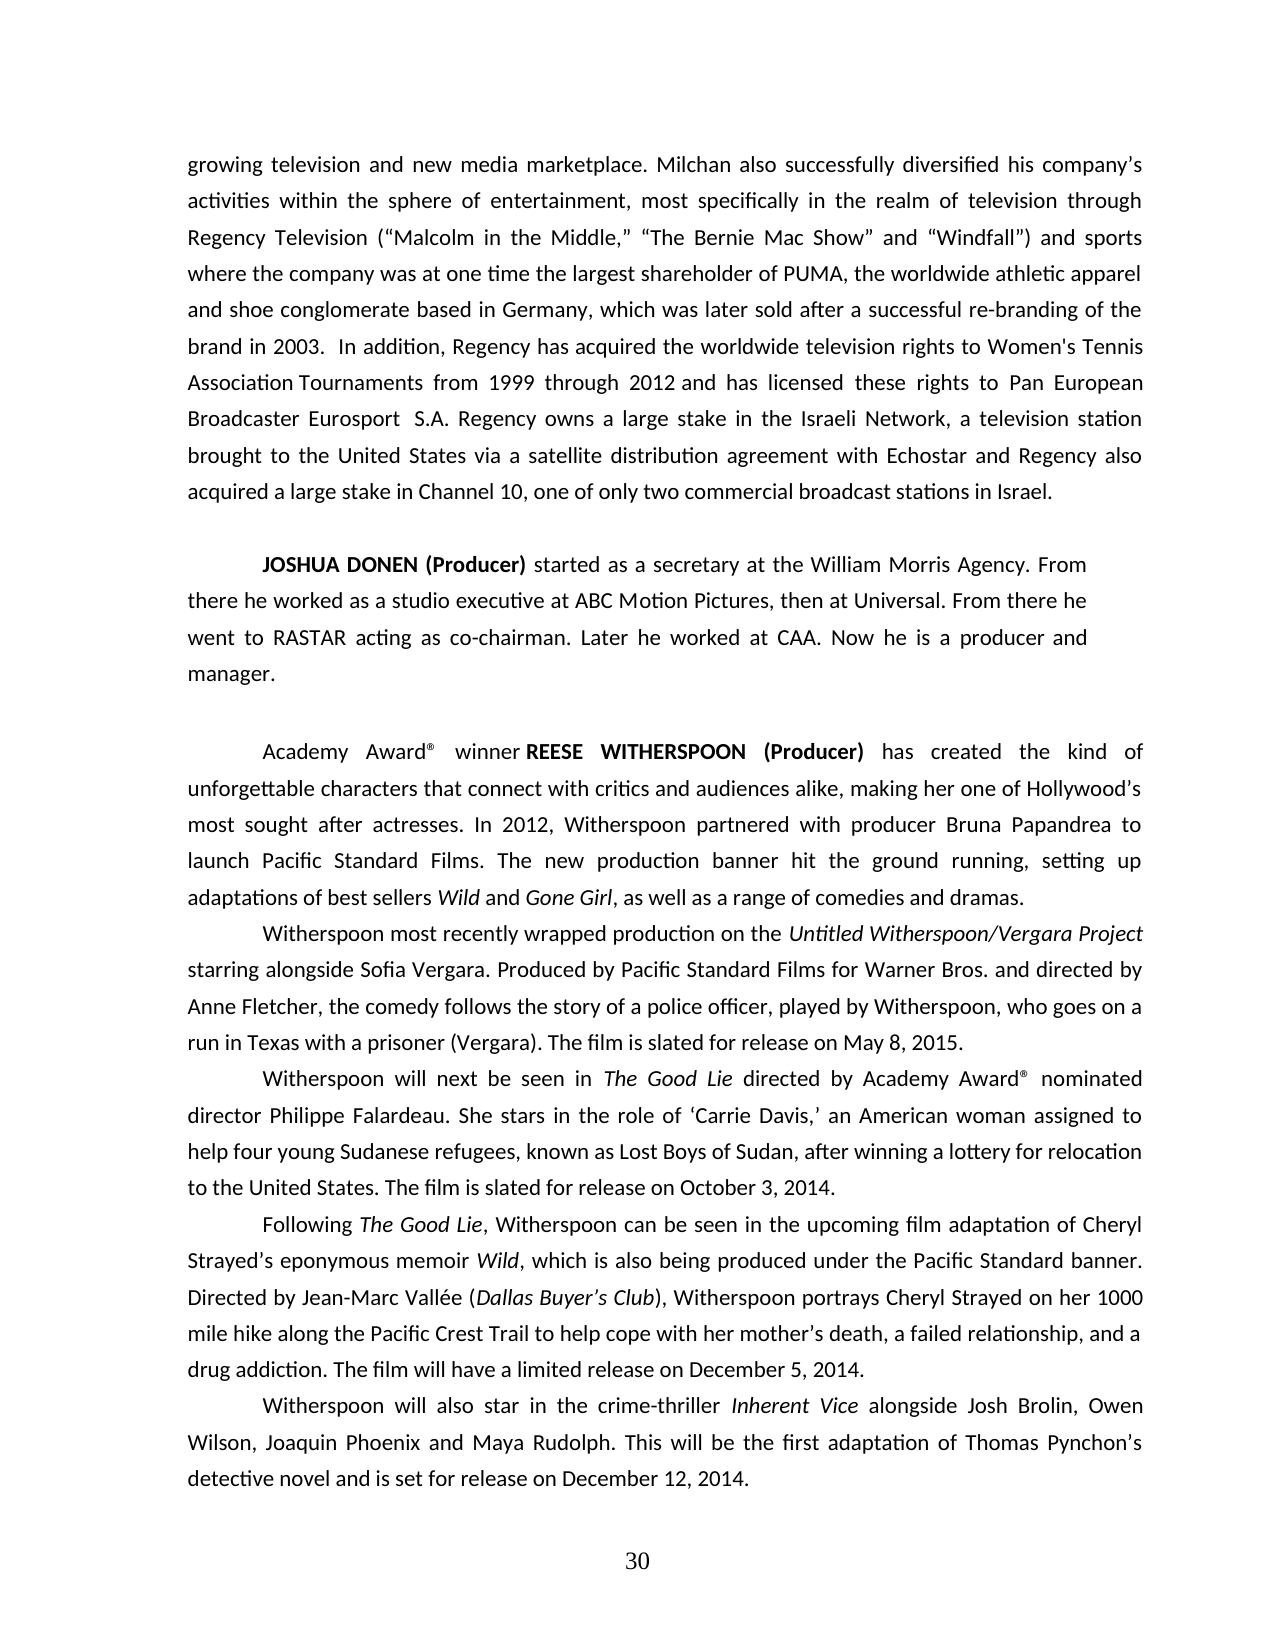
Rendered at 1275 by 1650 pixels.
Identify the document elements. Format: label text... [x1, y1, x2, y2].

text Following The Good Lie, Witherspoon can be seen in the upcoming film adaptation of Cheryl Strayed’s eponymous memoir Wild, which is also being produced under the Pacific Standard banner. Directed by Jean-Marc Vallée (Dallas Buyer’s Club), Witherspoon portrays Cheryl Strayed on her 1000 mile hike along the Pacific Crest Trail to help cope with her mother’s death, a failed relationship, and a drug addiction. The film will have a limited release on December 5, 2014. [187, 1210, 1144, 1383]
text Witherspoon most recently wrapped production on the Untitled Witherspoon/Vergara Project starring alongside Sofia Vergara. Produced by Pacific Standard Films for Warner Bros. and directed by Anne Fletcher, the comedy follows the story of a police officer, played by Witherspoon, who goes on a run in Texas with a prisoner (Vergara). The film is slated for release on May 8, 2015. [187, 919, 1144, 1056]
text JOSHUA DONEN (Producer) started as a secretary at the William Morris Agency. From there he worked as a studio executive at ABC Motion Pictures, then at Universal. From there he went to RASTAR acting as co-chairman. Later he worked at CAA. Now he is a producer and manager. [187, 550, 1087, 687]
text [187, 150, 1144, 505]
text Witherspoon will also star in the crime-thriller Inherent Vice alongside Josh Brolin, Owen Wilson, Joaquin Phoenix and Maya Rudolph. This will be the first adaptation of Thomas Pynchon’s detective novel and is set for release on December 12, 2014. [187, 1392, 1144, 1492]
text Academy Award® winner REESE WITHERSPOON (Producer) has created the kind of unforgettable characters that connect with critics and audiences alike, making her one of Hollywood’s most sought after actresses. In 2012, Witherspoon partnered with producer Bruna Papandrea to launch Pacific Standard Films. The new production banner hit the ground running, setting up adaptations of best sellers Wild and Gone Girl, as well as a range of comedies and dramas. [187, 737, 1144, 911]
text Witherspoon will next be seen in The Good Lie directed by Academy Award® nominated director Philippe Falardeau. She stars in the role of ‘Carrie Davis,’ an American woman assigned to help four young Sudanese refugees, known as Lost Boys of Sudan, after winning a lottery for relocation to the United States. The film is slated for release on October 3, 2014. [187, 1064, 1144, 1202]
